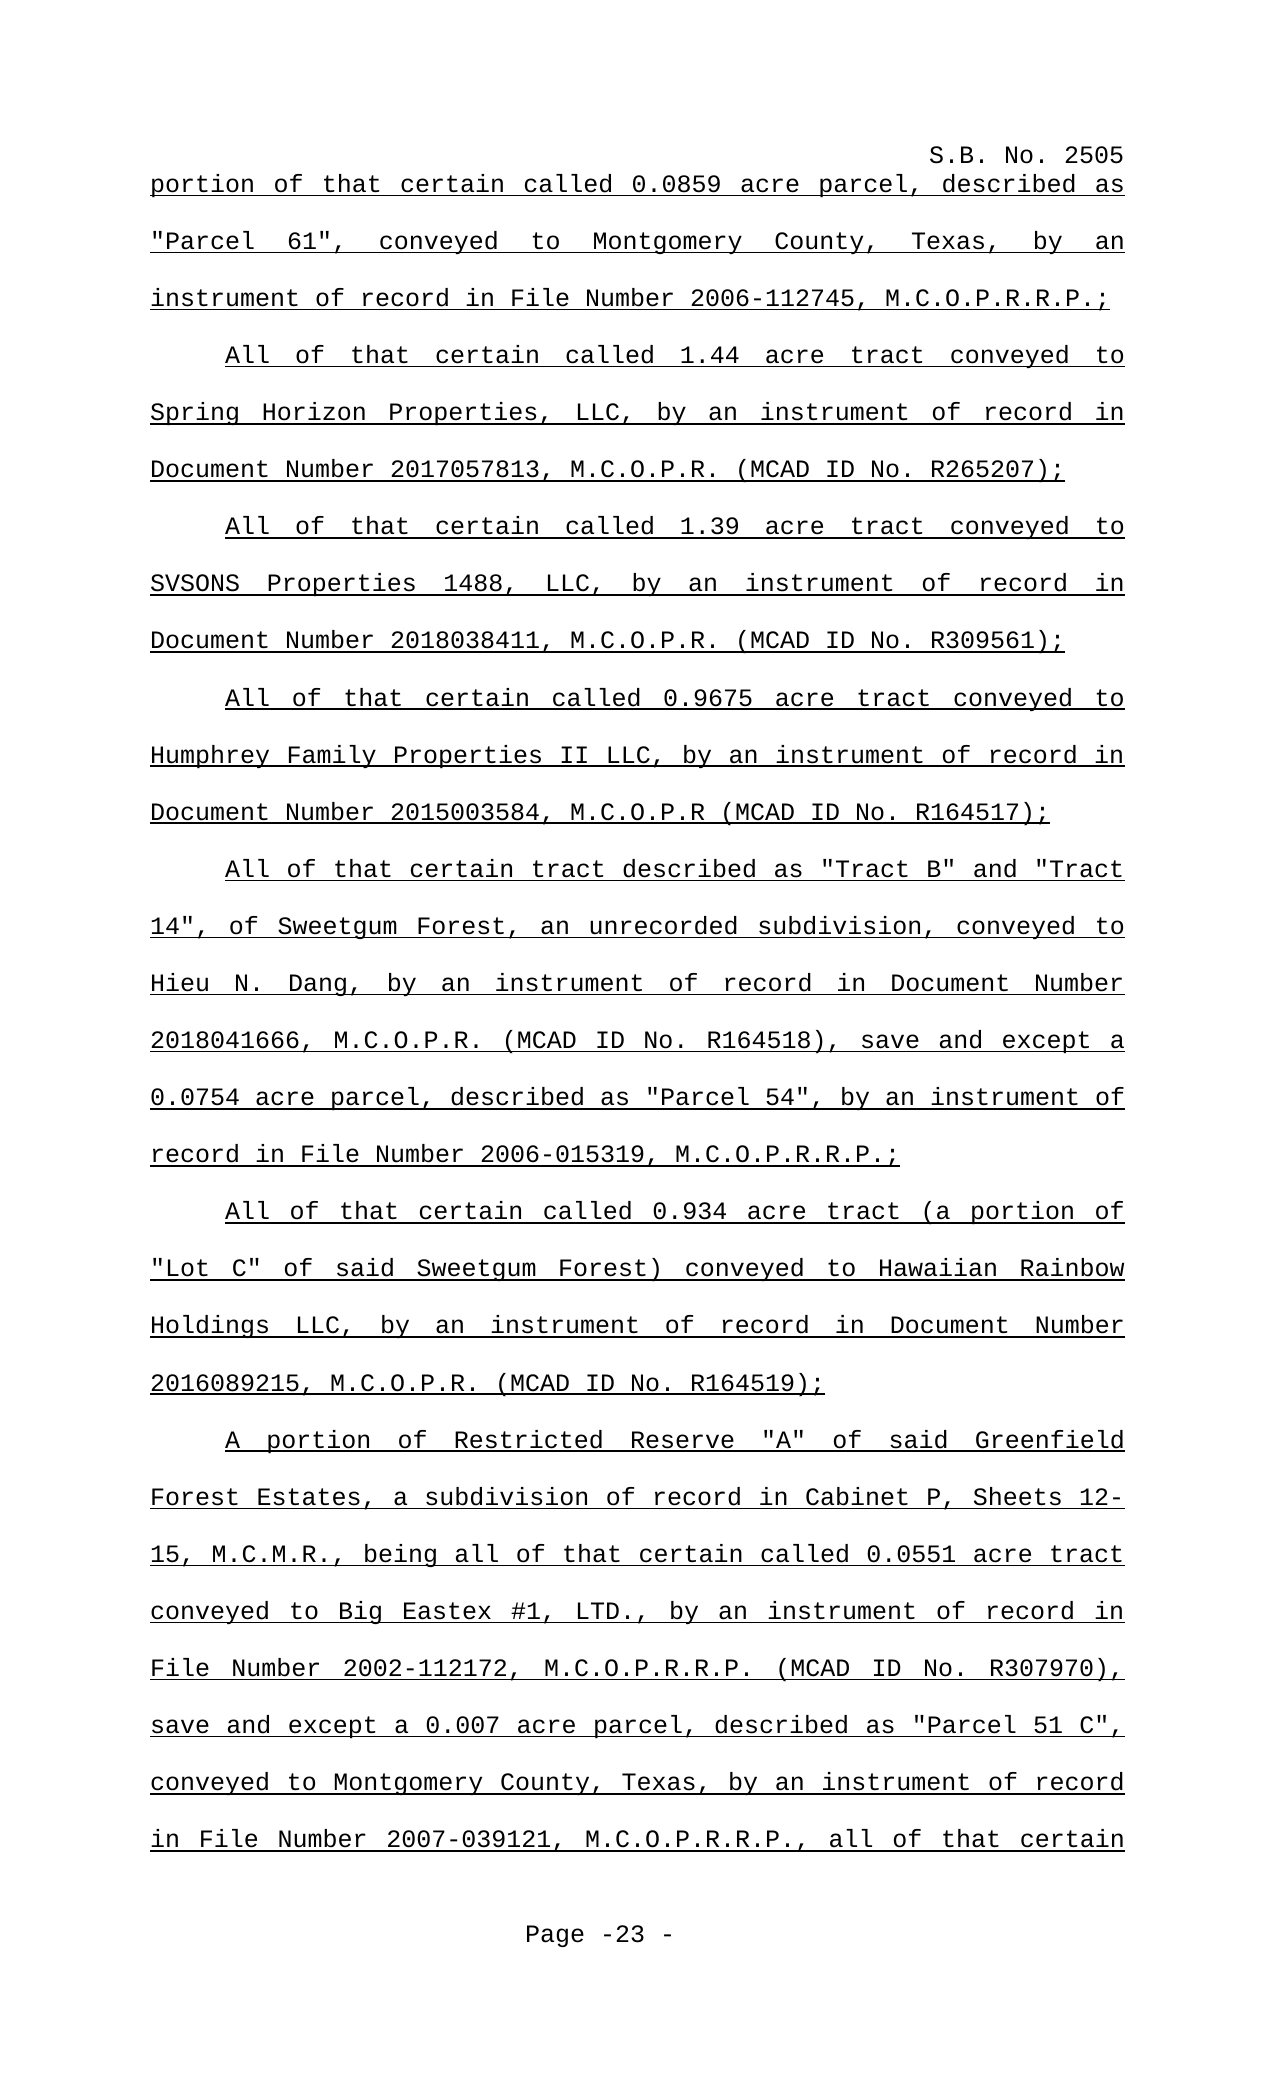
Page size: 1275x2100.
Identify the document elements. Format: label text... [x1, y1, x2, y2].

text All of that certain tract described as "Tract B" and "Tract 14", of Sweetgum Forest, an unrecorded subdivision, conveyed to Hieu N. Dang, by an instrument of record in Document Number 2018041666, M.C.O.P.R. (MCAD ID No. R164518), save and except a 0.0754 acre parcel, described as "Parcel 54", by an instrument of record in File Number 2006-015319, M.C.O.P.R.R.P.; [150, 1110, 1125, 1170]
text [150, 1795, 1125, 1850]
text All of that certain called 1.44 acre tract conveyed to Spring Horizon Properties, LLC, by an instrument of record in Document Number 2017057813, M.C.O.P.R. (MCAD ID No. R265207); [150, 425, 1125, 485]
text All of that certain tract described as "Tract B" and "Tract 14", of Sweetgum Forest, an unrecorded subdivision, conveyed to Hieu N. Dang, by an instrument of record in Document Number 2018041666, M.C.O.P.R. (MCAD ID No. R164518), save and except a 0.0754 acre parcel, described as "Parcel 54", by an instrument of record in File Number 2006-015319, M.C.O.P.R.R.P.; [150, 1052, 1125, 1108]
text All of that certain called 0.9675 acre tract conveyed to Humphrey Family Properties II LLC, by an instrument of record in Document Number 2015003584, M.C.O.P.R (MCAD ID No. R164517); [150, 685, 1125, 765]
text All of that certain called 1.39 acre tract conveyed to SVSONS Properties 1488, LLC, by an instrument of record in Document Number 2018038411, M.C.O.P.R. (MCAD ID No. R309561); [150, 596, 1125, 656]
text All of that certain called 0.934 acre tract (a portion of "Lot C" of said Sweetgum Forest) conveyed to Hawaiian Rainbow Holdings LLC, by an instrument of record in Document Number 2016089215, M.C.O.P.R. (MCAD ID No. R164519); [150, 1338, 1125, 1398]
text All of that certain called 1.39 acre tract conveyed to SVSONS Properties 1488, LLC, by an instrument of record in Document Number 2018038411, M.C.O.P.R. (MCAD ID No. R309561); [150, 514, 1125, 594]
text All of that certain tract described as "Tract B" and "Tract 14", of Sweetgum Forest, an unrecorded subdivision, conveyed to Hieu N. Dang, by an instrument of record in Document Number 2018041666, M.C.O.P.R. (MCAD ID No. R164518), save and except a 0.0754 acre parcel, described as "Parcel 54", by an instrument of record in File Number 2006-015319, M.C.O.P.R.R.P.; [150, 995, 1125, 1051]
text All of that certain called 0.934 acre tract (a portion of "Lot C" of said Sweetgum Forest) conveyed to Hawaiian Rainbow Holdings LLC, by an instrument of record in Document Number 2016089215, M.C.O.P.R. (MCAD ID No. R164519); [150, 1199, 1125, 1279]
text All of that certain tract described as "Tract B" and "Tract 14", of Sweetgum Forest, an unrecorded subdivision, conveyed to Hieu N. Dang, by an instrument of record in Document Number 2018041666, M.C.O.P.R. (MCAD ID No. R164518), save and except a 0.0754 acre parcel, described as "Parcel 54", by an instrument of record in File Number 2006-015319, M.C.O.P.R.R.P.; [150, 856, 1125, 937]
text All of that certain tract described as "Tract B" and "Tract 14", of Sweetgum Forest, an unrecorded subdivision, conveyed to Hieu N. Dang, by an instrument of record in Document Number 2018041666, M.C.O.P.R. (MCAD ID No. R164518), save and except a 0.0754 acre parcel, described as "Parcel 54", by an instrument of record in File Number 2006-015319, M.C.O.P.R.R.P.; [150, 938, 1125, 994]
text All of that certain called 0.934 acre tract (a portion of "Lot C" of said Sweetgum Forest) conveyed to Hawaiian Rainbow Holdings LLC, by an instrument of record in Document Number 2016089215, M.C.O.P.R. (MCAD ID No. R164519); [150, 1281, 1125, 1336]
text All of that certain called 1.44 acre tract conveyed to Spring Horizon Properties, LLC, by an instrument of record in Document Number 2017057813, M.C.O.P.R. (MCAD ID No. R265207); [150, 342, 1125, 423]
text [150, 171, 1125, 195]
text All of that certain called 0.9675 acre tract conveyed to Humphrey Family Properties II LLC, by an instrument of record in Document Number 2015003584, M.C.O.P.R (MCAD ID No. R164517); [150, 767, 1125, 828]
